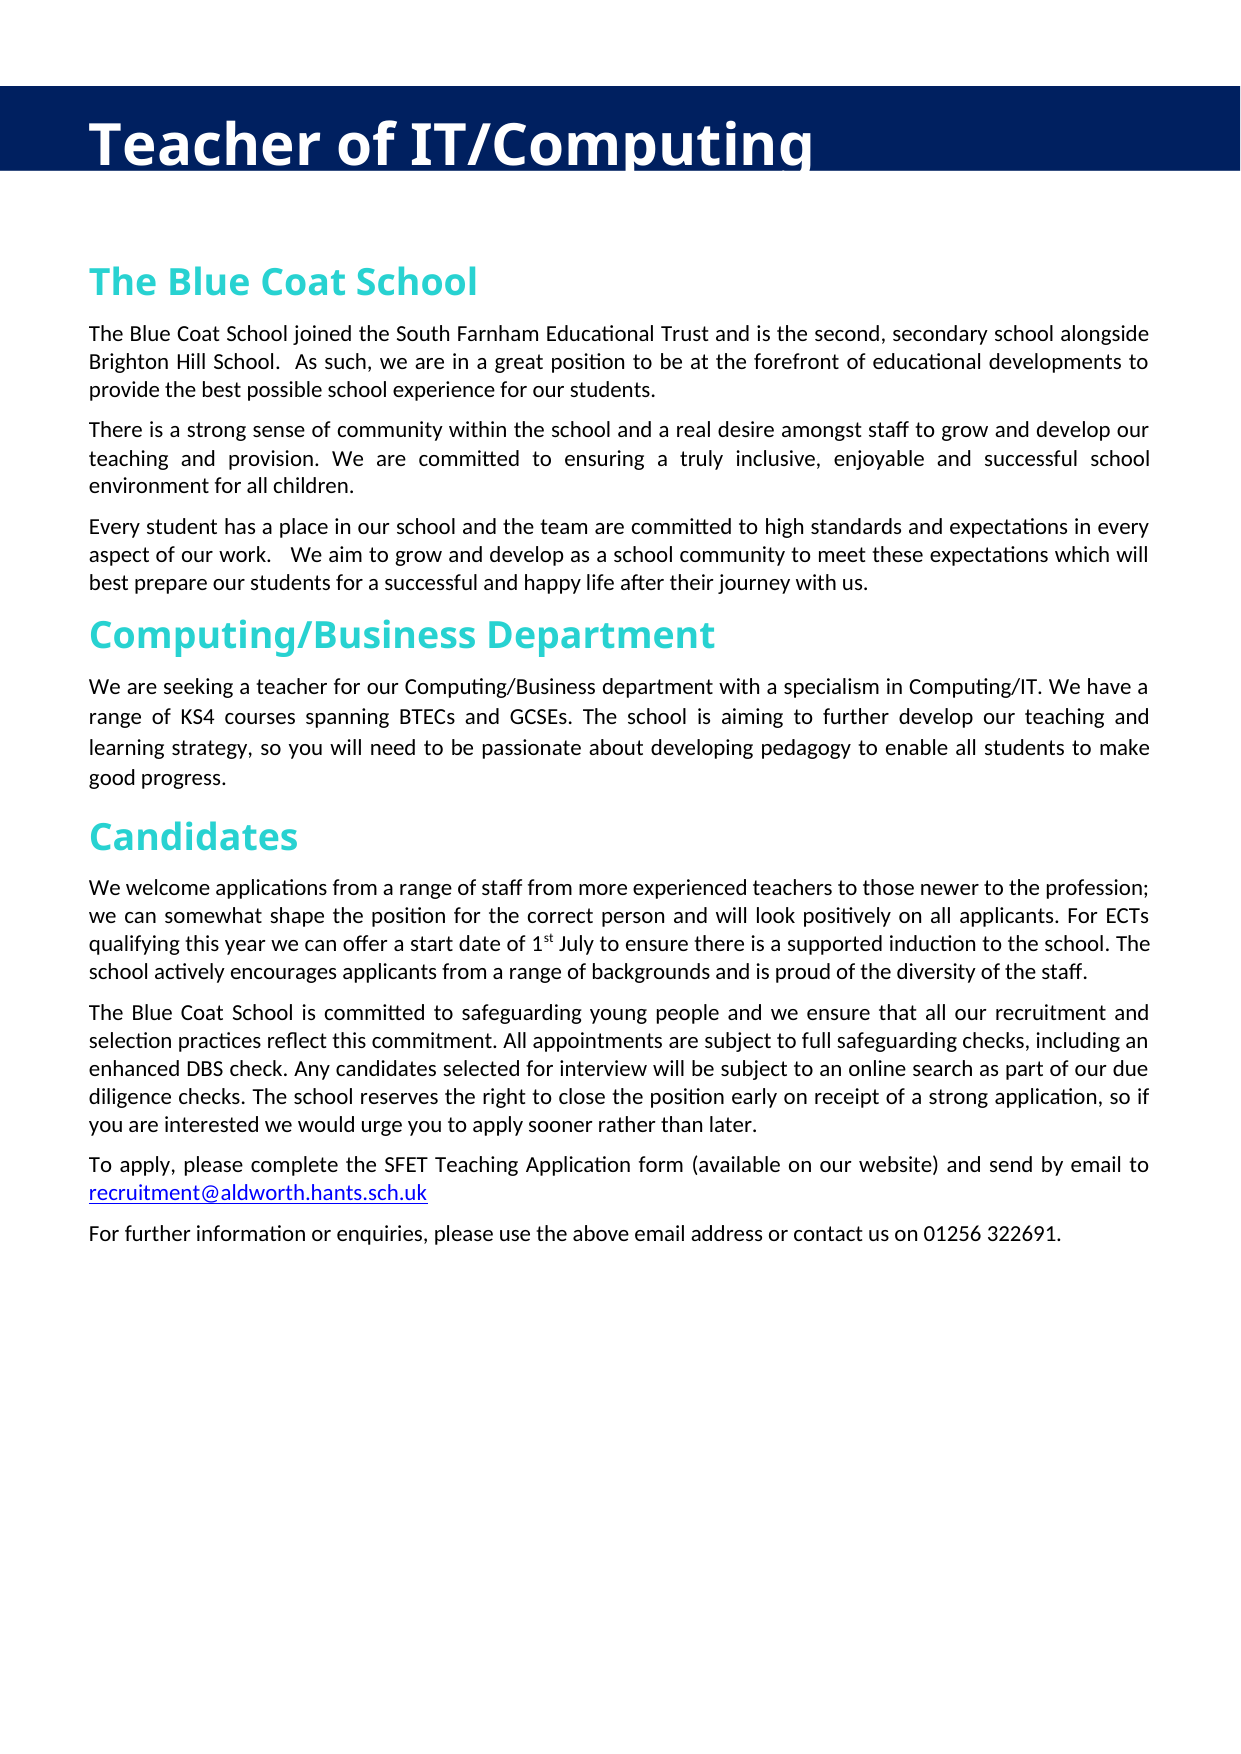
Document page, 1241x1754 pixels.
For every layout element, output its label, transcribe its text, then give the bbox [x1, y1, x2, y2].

text There is a strong sense of community within the school and a real desire amongst staff to grow and develop our teaching and provision. We are committed to ensuring a truly inclusive, enjoyable and successful school environment for all children. [89, 416, 1152, 500]
picture [0, 0, 1241, 1754]
text Teacher of IT/Computing [89, 103, 1152, 183]
text The Blue Coat School joined the South Farnham Educational Trust and is the second, secondary school alongside Brighton Hill School. As such, we are in a great position to be at the forefront of educational developments to provide the best possible school experience for our students. [89, 319, 1152, 403]
text The Blue Coat School is committed to safeguarding young people and we ensure that all our recruitment and selection practices reflect this commitment. All appointments are subject to full safeguarding checks, including an enhanced DBS check. Any candidates selected for interview will be subject to an online search as part of our due diligence checks. The school reserves the right to close the position early on receipt of a strong application, so if you are interested we would urge you to apply sooner rather than later. [89, 998, 1152, 1138]
text Computing/Business Department [89, 609, 1152, 660]
text We are seeking a teacher for our Computing/Business department with a specialism in Computing/IT. We have a range of KS4 courses spanning BTECs and GCSEs. The school is aiming to further develop our teaching and learning strategy, so you will need to be passionate about developing pedagogy to enable all students to make good progress. [89, 672, 1152, 791]
text Candidates [89, 810, 1152, 861]
text The Blue Coat School [89, 256, 1152, 307]
text Every student has a place in our school and the team are committed to high standards and expectations in every aspect of our work. We aim to grow and develop as a school community to meet these expectations which will best prepare our students for a successful and happy life after their journey with us. [89, 512, 1152, 596]
text For further information or enquiries, please use the above email address or contact us on 01256 322691. [89, 1219, 1152, 1247]
text We welcome applications from a range of staff from more experienced teachers to those newer to the profession; we can somewhat shape the position for the correct person and will look positively on all applicants. For ECTs qualifying this year we can offer a start date of 1st July to ensure there is a supported induction to the school. The school actively encourages applicants from a range of backgrounds and is proud of the diversity of the staff. [89, 873, 1152, 985]
text To apply, please complete the SFET Teaching Application form (available on our website) and send by email to recruitment@aldworth.hants.sch.uk [89, 1151, 1152, 1207]
